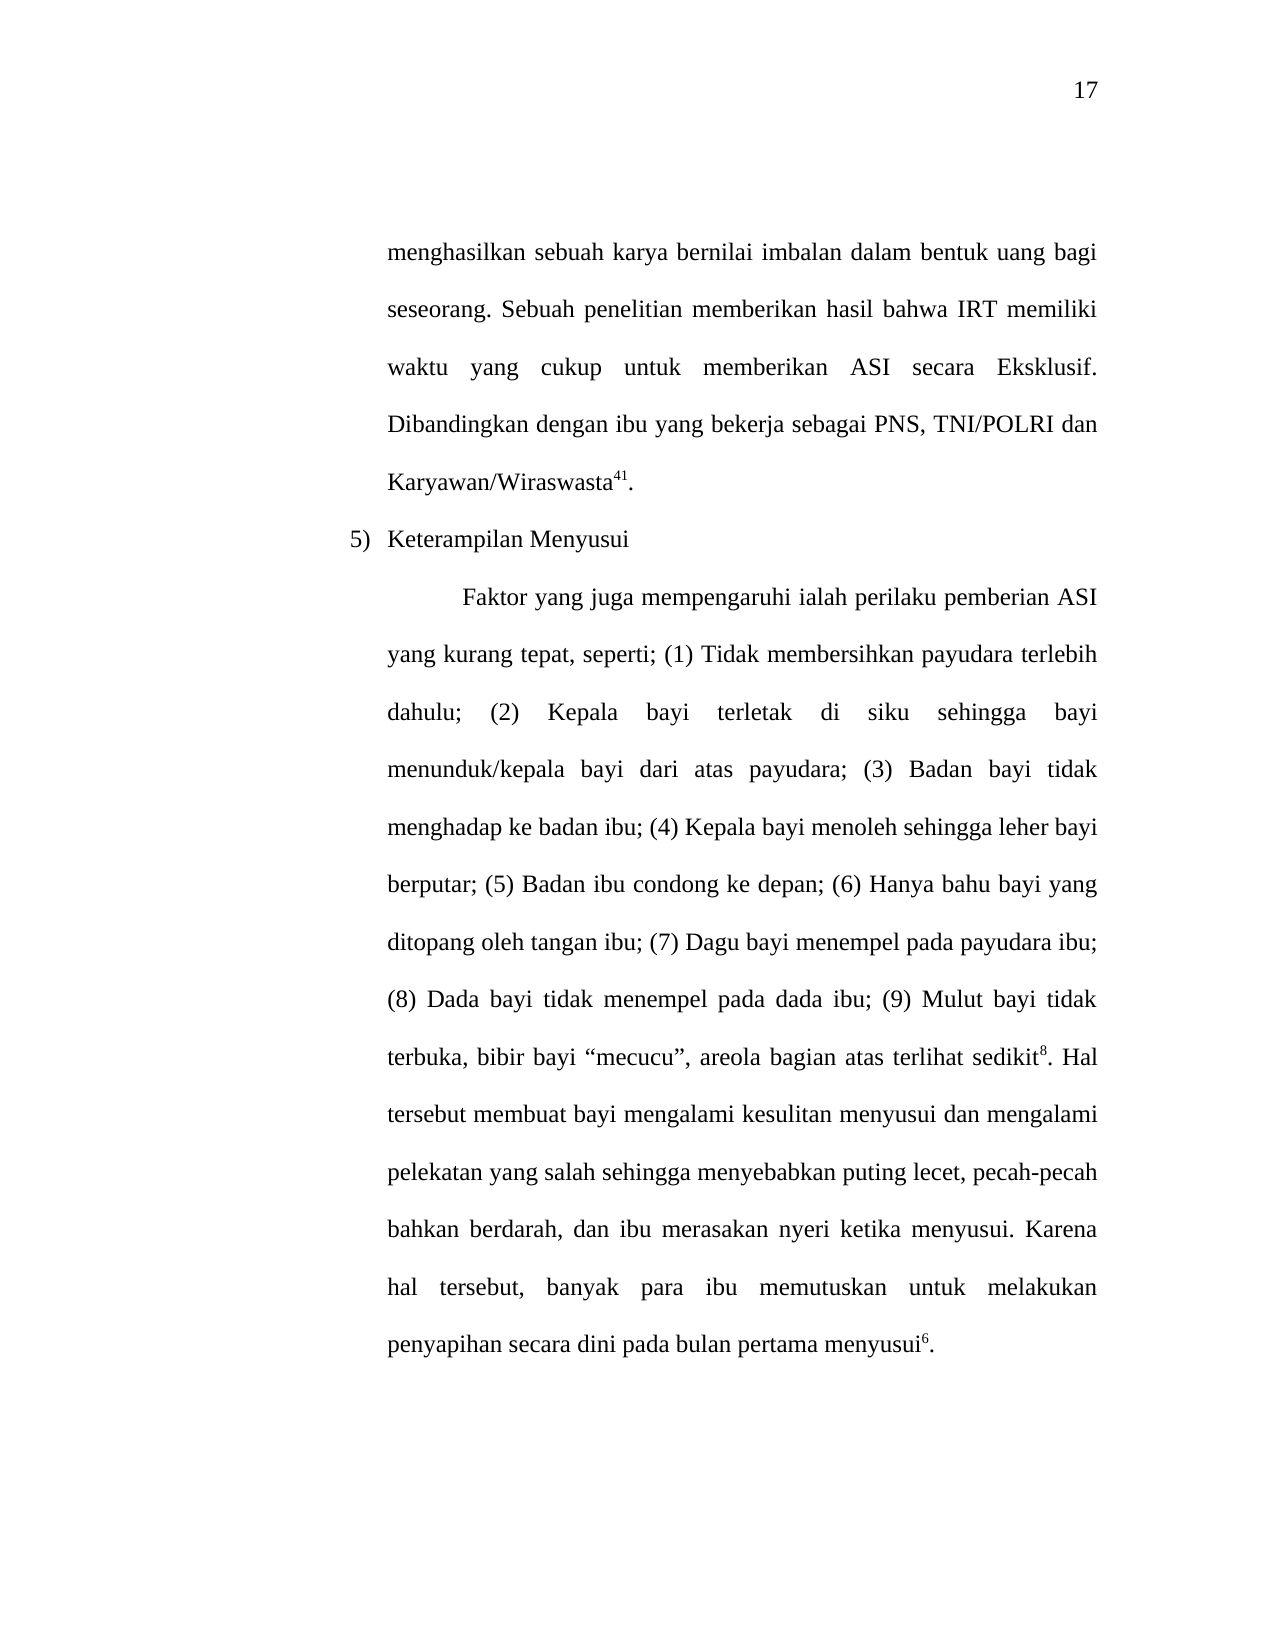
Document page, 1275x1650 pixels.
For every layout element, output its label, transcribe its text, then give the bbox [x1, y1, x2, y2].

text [387, 237, 1098, 496]
text Faktor yang juga mempengaruhi ialah perilaku pemberian ASI yang kurang tepat, seperti; (1) Tidak membersihkan payudara terlebih dahulu; (2) Kepala bayi terletak di siku sehingga bayi menunduk/kepala bayi dari atas payudara; (3) Badan bayi tidak menghadap ke badan ibu; (4) Kepala bayi menoleh sehingga leher bayi berputar; (5) Badan ibu condong ke depan; (6) Hanya bahu bayi yang ditopang oleh tangan ibu; (7) Dagu bayi menempel pada payudara ibu; (8) Dada bayi tidak menempel pada dada ibu; (9) Mulut bayi tidak terbuka, bibir bayi “mecucu”, areola bagian atas terlihat sedikit8. Hal tersebut membuat bayi mengalami kesulitan menyusui dan mengalami pelekatan yang salah sehingga menyebabkan puting lecet, pecah-pecah bahkan berdarah, dan ibu merasakan nyeri ketika menyusui. Karena hal tersebut, banyak para ibu memutuskan untuk melakukan penyapihan secara dini pada bulan pertama menyusui6. [387, 582, 1098, 1358]
list Keterampilan Menyusui [349, 524, 1098, 553]
